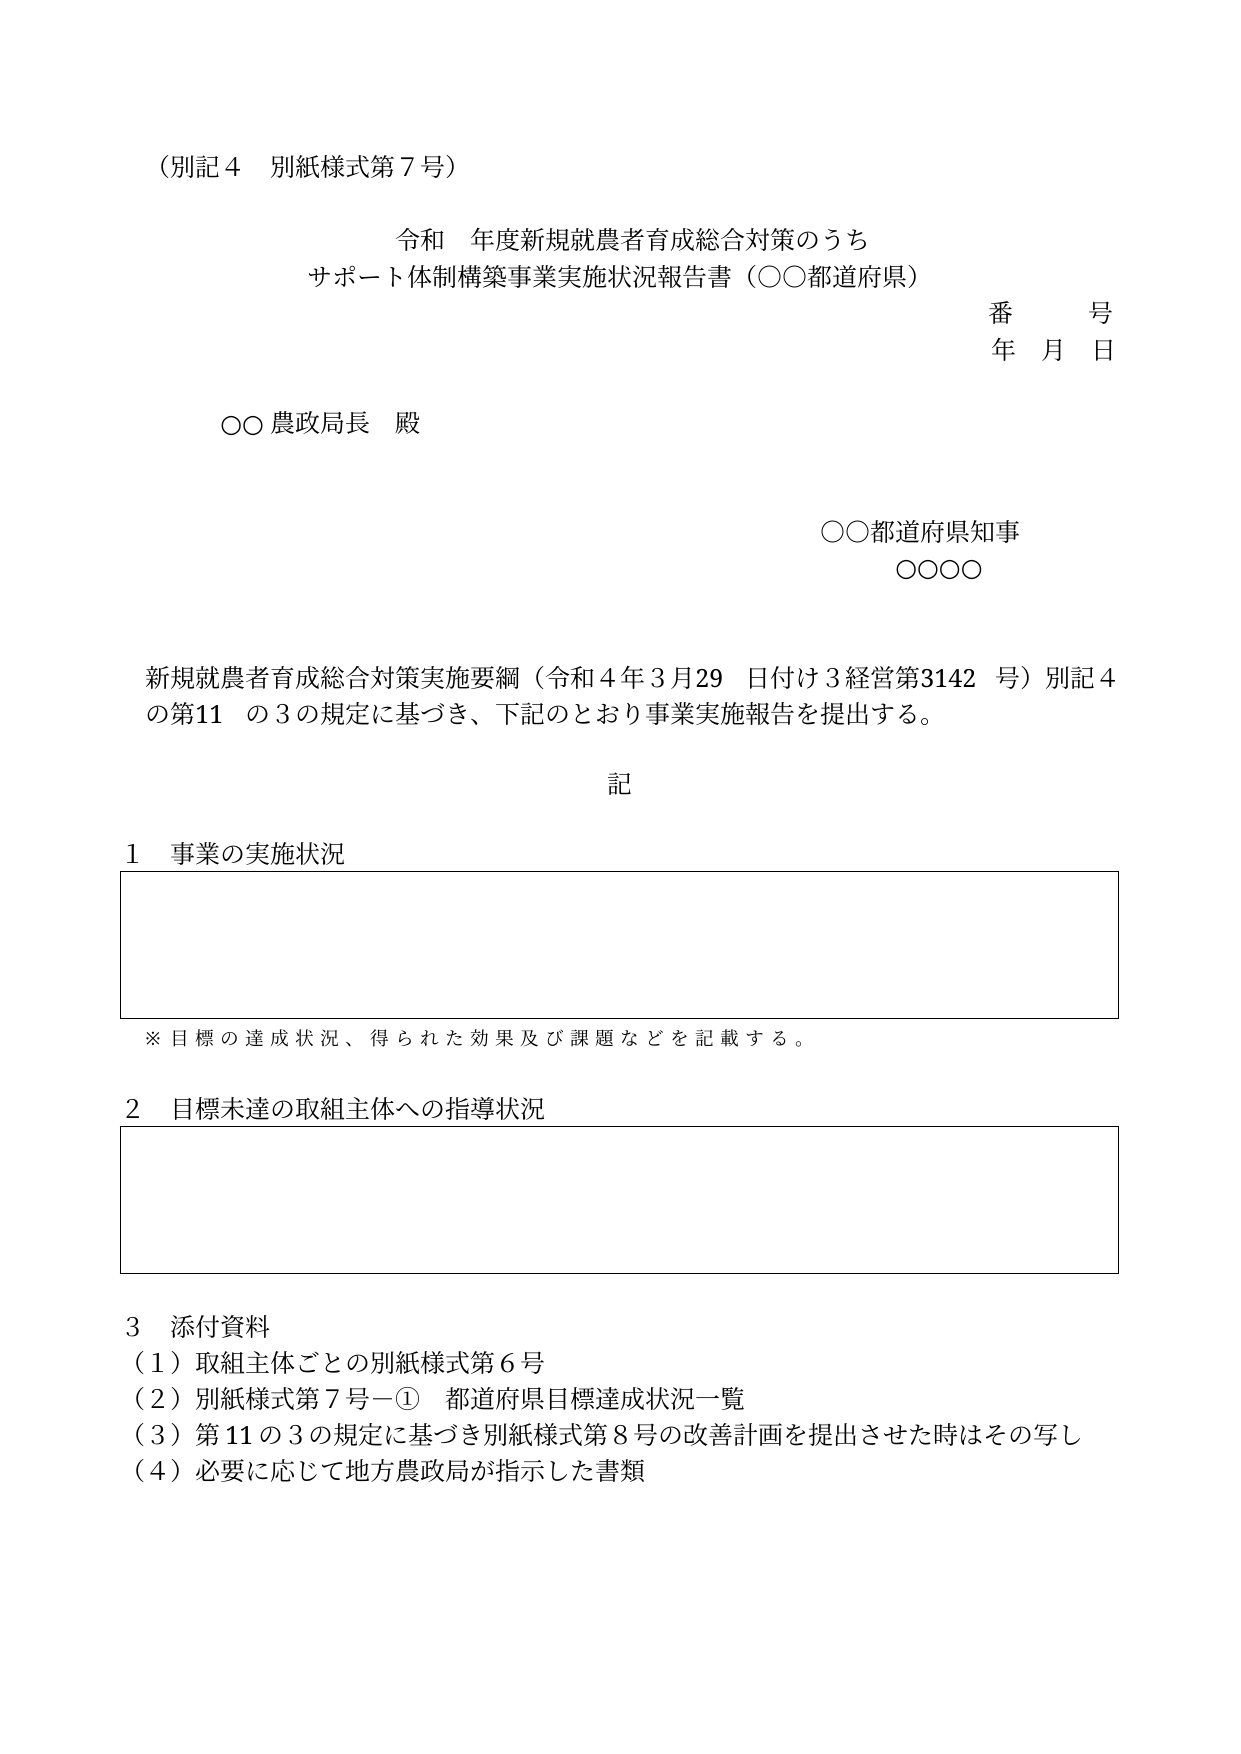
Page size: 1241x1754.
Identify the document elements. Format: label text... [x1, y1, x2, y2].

text 令和 年度新規就農者育成総合対策のうち [120, 221, 1120, 257]
text ○○○○ [120, 549, 1120, 585]
text ２ 目標未達の取組主体への指導状況 [120, 1089, 1120, 1126]
text （４）必要に応じて地方農政局が指示した書類 [120, 1451, 1120, 1487]
text ○○都道府県知事 [120, 512, 1120, 549]
text （２）別紙様式第７号－① 都道府県目標達成状況一覧 [120, 1379, 1120, 1415]
text （１）取組主体ごとの別紙様式第６号 [120, 1343, 1120, 1379]
text 新規就農者育成総合対策実施要綱（令和４年３月29日付け３経営第3142号）別記４の第11の３の規定に基づき、下記のとおり事業実施報告を提出する。 [120, 658, 1120, 731]
text 記 [120, 765, 1120, 801]
text ○○農政局長 殿 [120, 403, 1120, 439]
text （別記４ 別紙様式第７号） [139, 148, 1120, 184]
text 年 月 日 [120, 330, 1116, 367]
text １ 事業の実施状況 [120, 835, 1120, 871]
list 目標の達成状況、得られた効果及び課題などを記載する。 [133, 1019, 1120, 1056]
table_header [121, 872, 1118, 1018]
text ３ 添付資料 [120, 1307, 1120, 1343]
text サポート体制構築事業実施状況報告書（○○都道府県） [120, 257, 1120, 294]
text 番 号 [120, 294, 1113, 330]
table_header [121, 1127, 1118, 1272]
text （３）第11の３の規定に基づき別紙様式第８号の改善計画を提出させた時はその写し [120, 1415, 1120, 1451]
